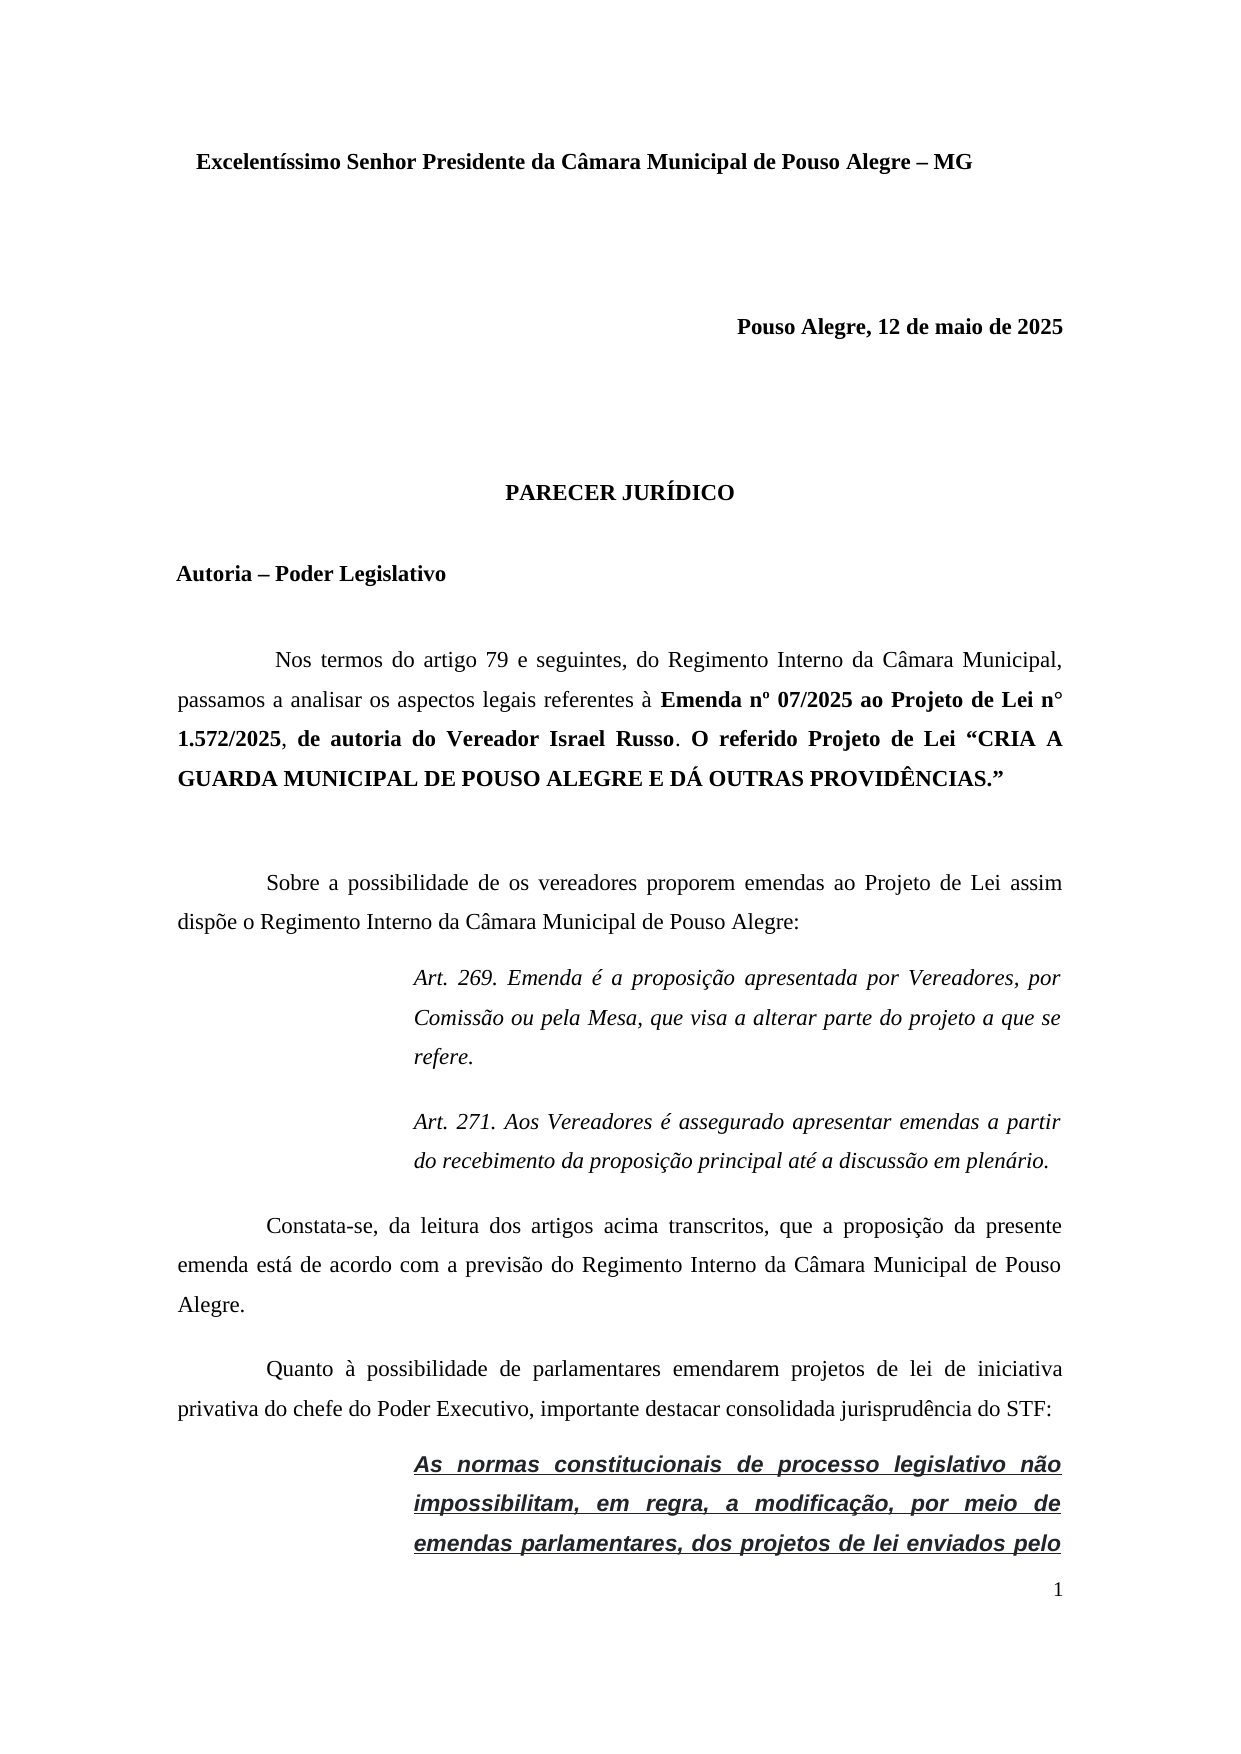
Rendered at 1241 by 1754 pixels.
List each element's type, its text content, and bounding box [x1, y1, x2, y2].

subtitle Excelentíssimo Senhor Presidente da Câmara Municipal de Pouso Alegre – MG [196, 148, 1063, 174]
subtitle Autoria – Poder Legislativo [176, 560, 1063, 586]
text Quanto à possibilidade de parlamentares emendarem projetos de lei de iniciativa privativa do chefe do Poder Executivo, importante destacar consolidada jurisprudência do STF: [177, 1355, 1063, 1421]
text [413, 1451, 1063, 1556]
text Constata-se, da leitura dos artigos acima transcritos, que a proposição da presente emenda está de acordo com a previsão do Regimento Interno da Câmara Municipal de Pouso Alegre. [177, 1212, 1063, 1317]
text Pouso Alegre, 12 de maio de 2025 [177, 313, 1063, 339]
text PARECER JURÍDICO [177, 478, 1063, 505]
text Art. 271. Aos Vereadores é assegurado apresentar emendas a partir do recebimento da proposição principal até a discussão em plenário. [413, 1108, 1063, 1174]
text Art. 269. Emenda é a proposição apresentada por Vereadores, por Comissão ou pela Mesa, que visa a alterar parte do projeto a que se refere. [413, 964, 1063, 1070]
text Nos termos do artigo 79 e seguintes, do Regimento Interno da Câmara Municipal, passamos a analisar os aspectos legais referentes à Emenda nº 07/2025 ao Projeto de Lei n° 1.572/2025, de autoria do Vereador Israel Russo. O referido Projeto de Lei “CRIA A GUARDA MUNICIPAL DE POUSO ALEGRE E DÁ OUTRAS PROVIDÊNCIAS.” [177, 646, 1063, 791]
text Sobre a possibilidade de os vereadores proporem emendas ao Projeto de Lei assim dispõe o Regimento Interno da Câmara Municipal de Pouso Alegre: [177, 869, 1063, 934]
